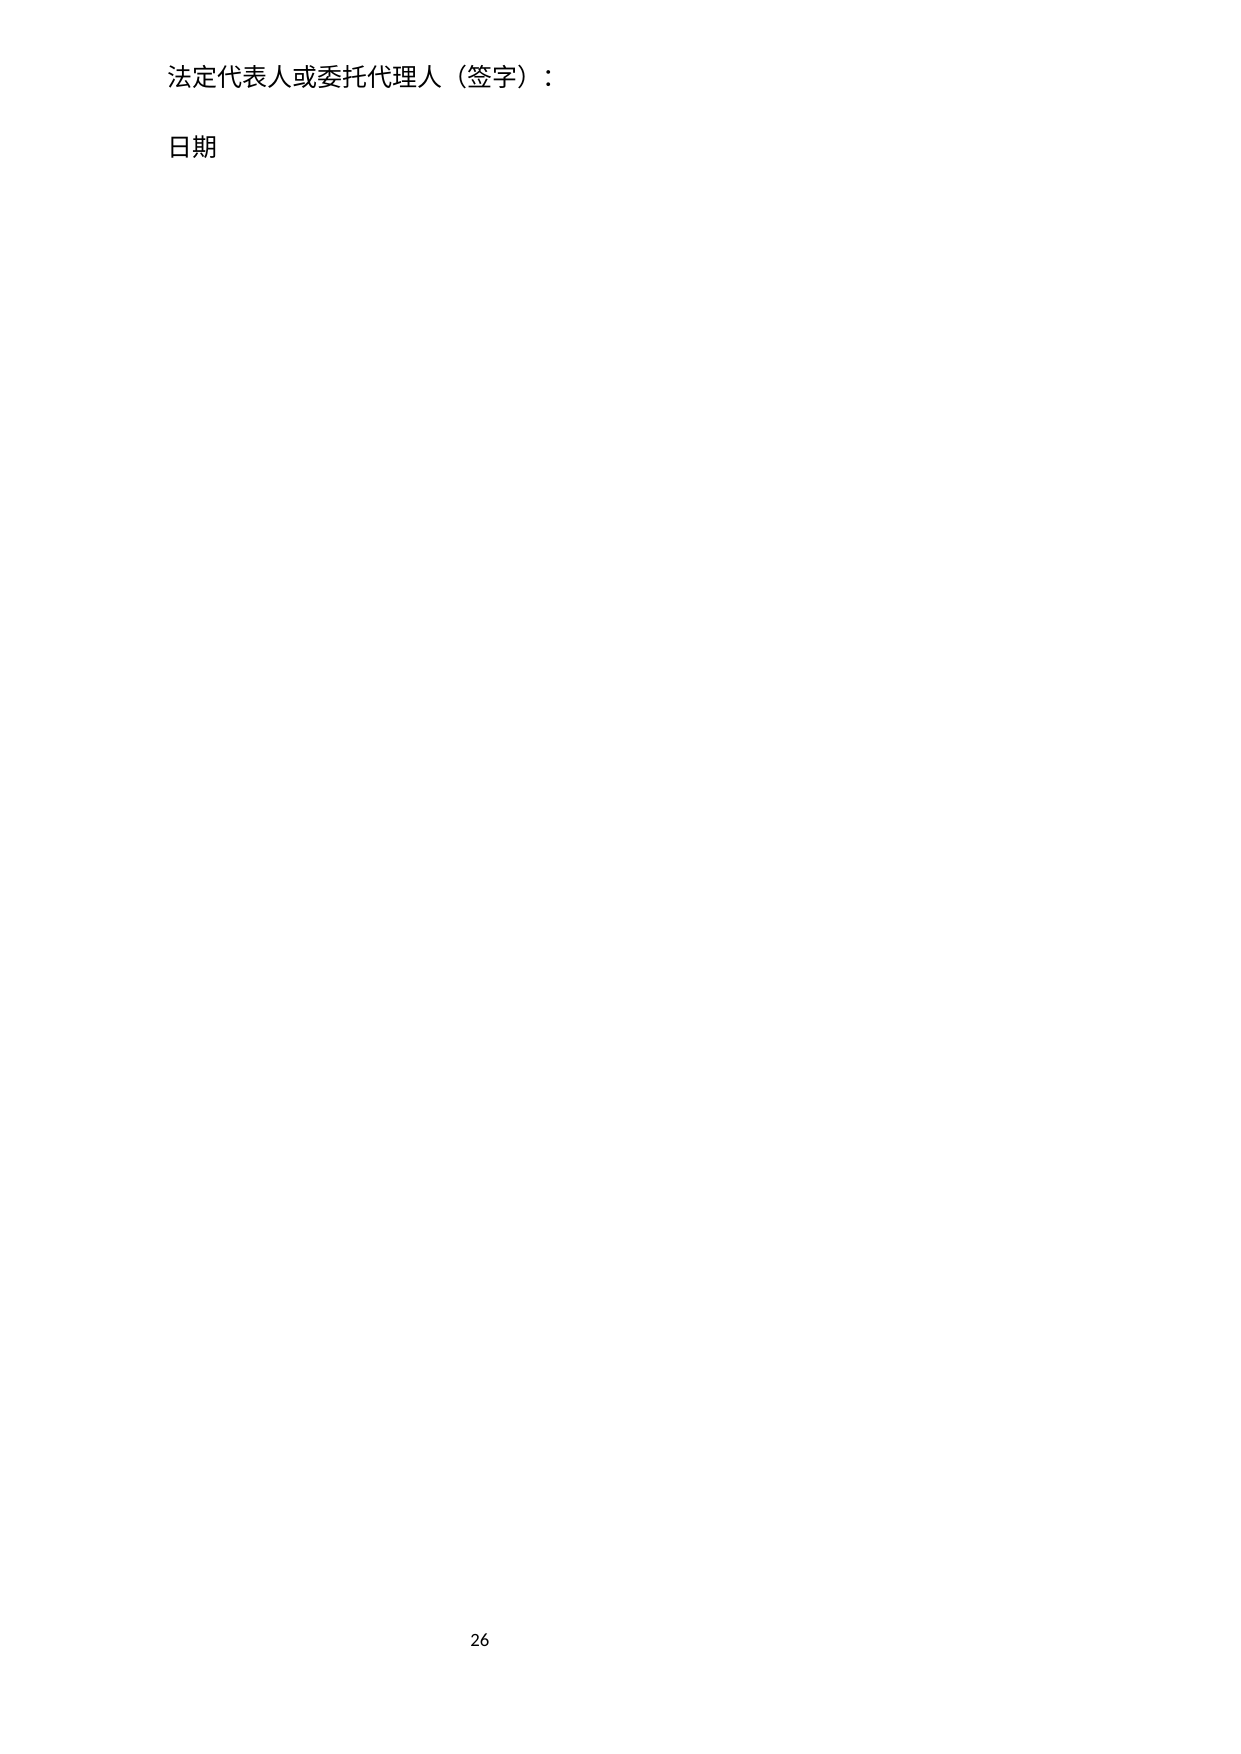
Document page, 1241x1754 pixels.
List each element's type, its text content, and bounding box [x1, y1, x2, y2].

text 日期 [117, 128, 1123, 164]
text 法定代表人或委托代理人（签字）： [117, 57, 1123, 94]
